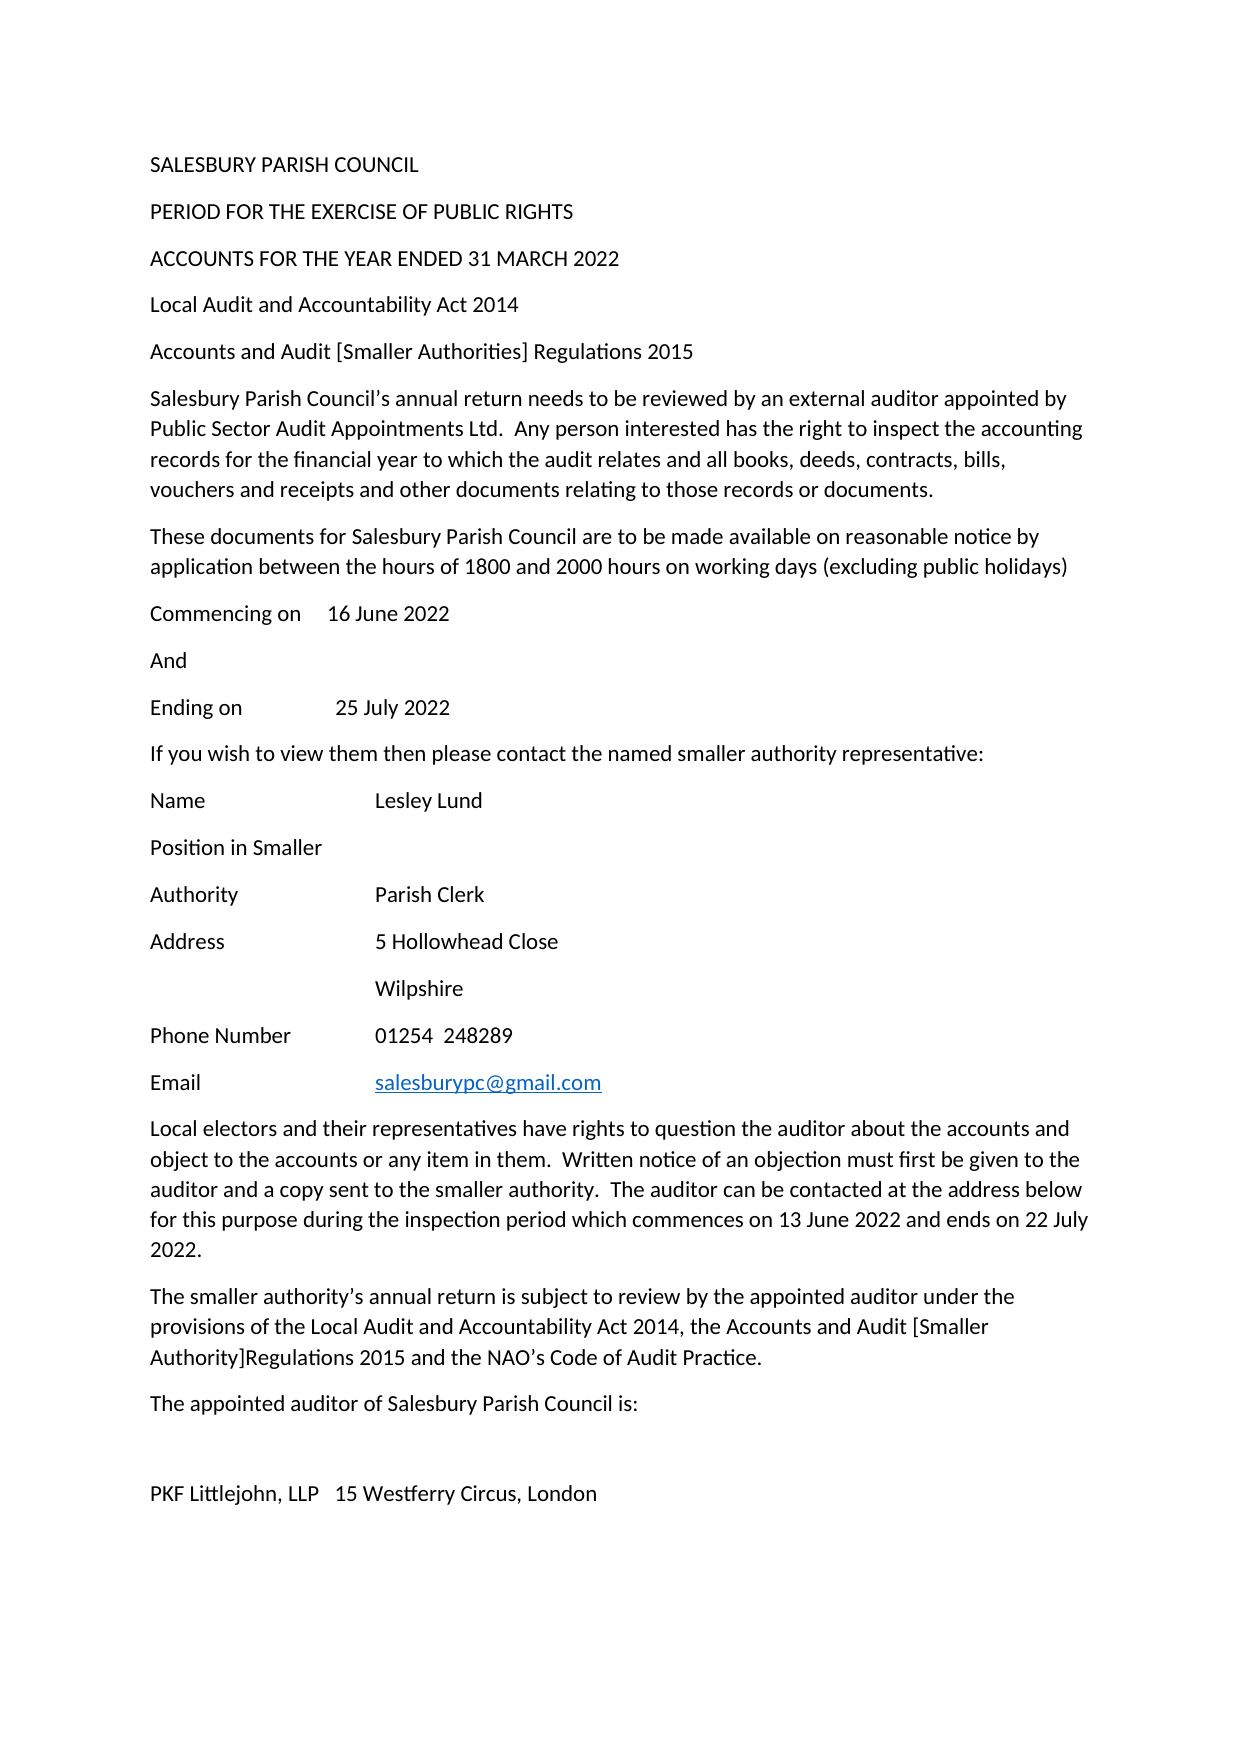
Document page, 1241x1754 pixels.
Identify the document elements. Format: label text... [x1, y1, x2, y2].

text Wilpshire [150, 974, 1090, 1002]
text Address 5 Hollowhead Close [150, 927, 1090, 955]
text Name Lesley Lund [150, 786, 1090, 814]
text And [150, 646, 1090, 674]
text Ending on 25 July 2022 [150, 693, 1090, 721]
text Local electors and their representatives have rights to question the auditor about the accounts and object to the accounts or any item in them. Written notice of an objection must first be given to the auditor and a copy sent to the smaller authority. The auditor can be contacted at the address below for this purpose during the inspection period which commences on 13 June 2022 and ends on 22 July 2022. [150, 1114, 1090, 1263]
text Local Audit and Accountability Act 2014 [150, 291, 1090, 319]
text Salesbury Parish Council’s annual return needs to be reviewed by an external auditor appointed by Public Sector Audit Appointments Ltd. Any person interested has the right to inspect the accounting records for the financial year to which the audit relates and all books, deeds, contracts, bills, vouchers and receipts and other documents relating to those records or documents. [150, 384, 1090, 503]
text Accounts and Audit [Smaller Authorities] Regulations 2015 [150, 337, 1090, 366]
text Position in Smaller [150, 833, 1090, 861]
text These documents for Salesbury Parish Council are to be made available on reasonable notice by application between the hours of 1800 and 2000 hours on working days (excluding public holidays) [150, 522, 1090, 580]
text If you wish to view them then please contact the named smaller authority representative: [150, 739, 1090, 768]
text Email salesburypc@gmail.com [150, 1068, 1090, 1096]
text Phone Number 01254 248289 [150, 1021, 1090, 1049]
text SALESBURY PARISH COUNCIL [150, 150, 1090, 178]
text Commencing on 16 June 2022 [150, 599, 1090, 627]
text The appointed auditor of Salesbury Parish Council is: [150, 1389, 1090, 1418]
text ACCOUNTS FOR THE YEAR ENDED 31 MARCH 2022 [150, 244, 1090, 272]
text The smaller authority’s annual return is subject to review by the appointed auditor under the provisions of the Local Audit and Accountability Act 2014, the Accounts and Audit [Smaller Authority]Regulations 2015 and the NAO’s Code of Audit Practice. [150, 1282, 1090, 1371]
text PERIOD FOR THE EXERCISE OF PUBLIC RIGHTS [150, 197, 1090, 225]
text Authority Parish Clerk [150, 880, 1090, 908]
text PKF Littlejohn, LLP 15 Westferry Circus, London [150, 1479, 1090, 1507]
